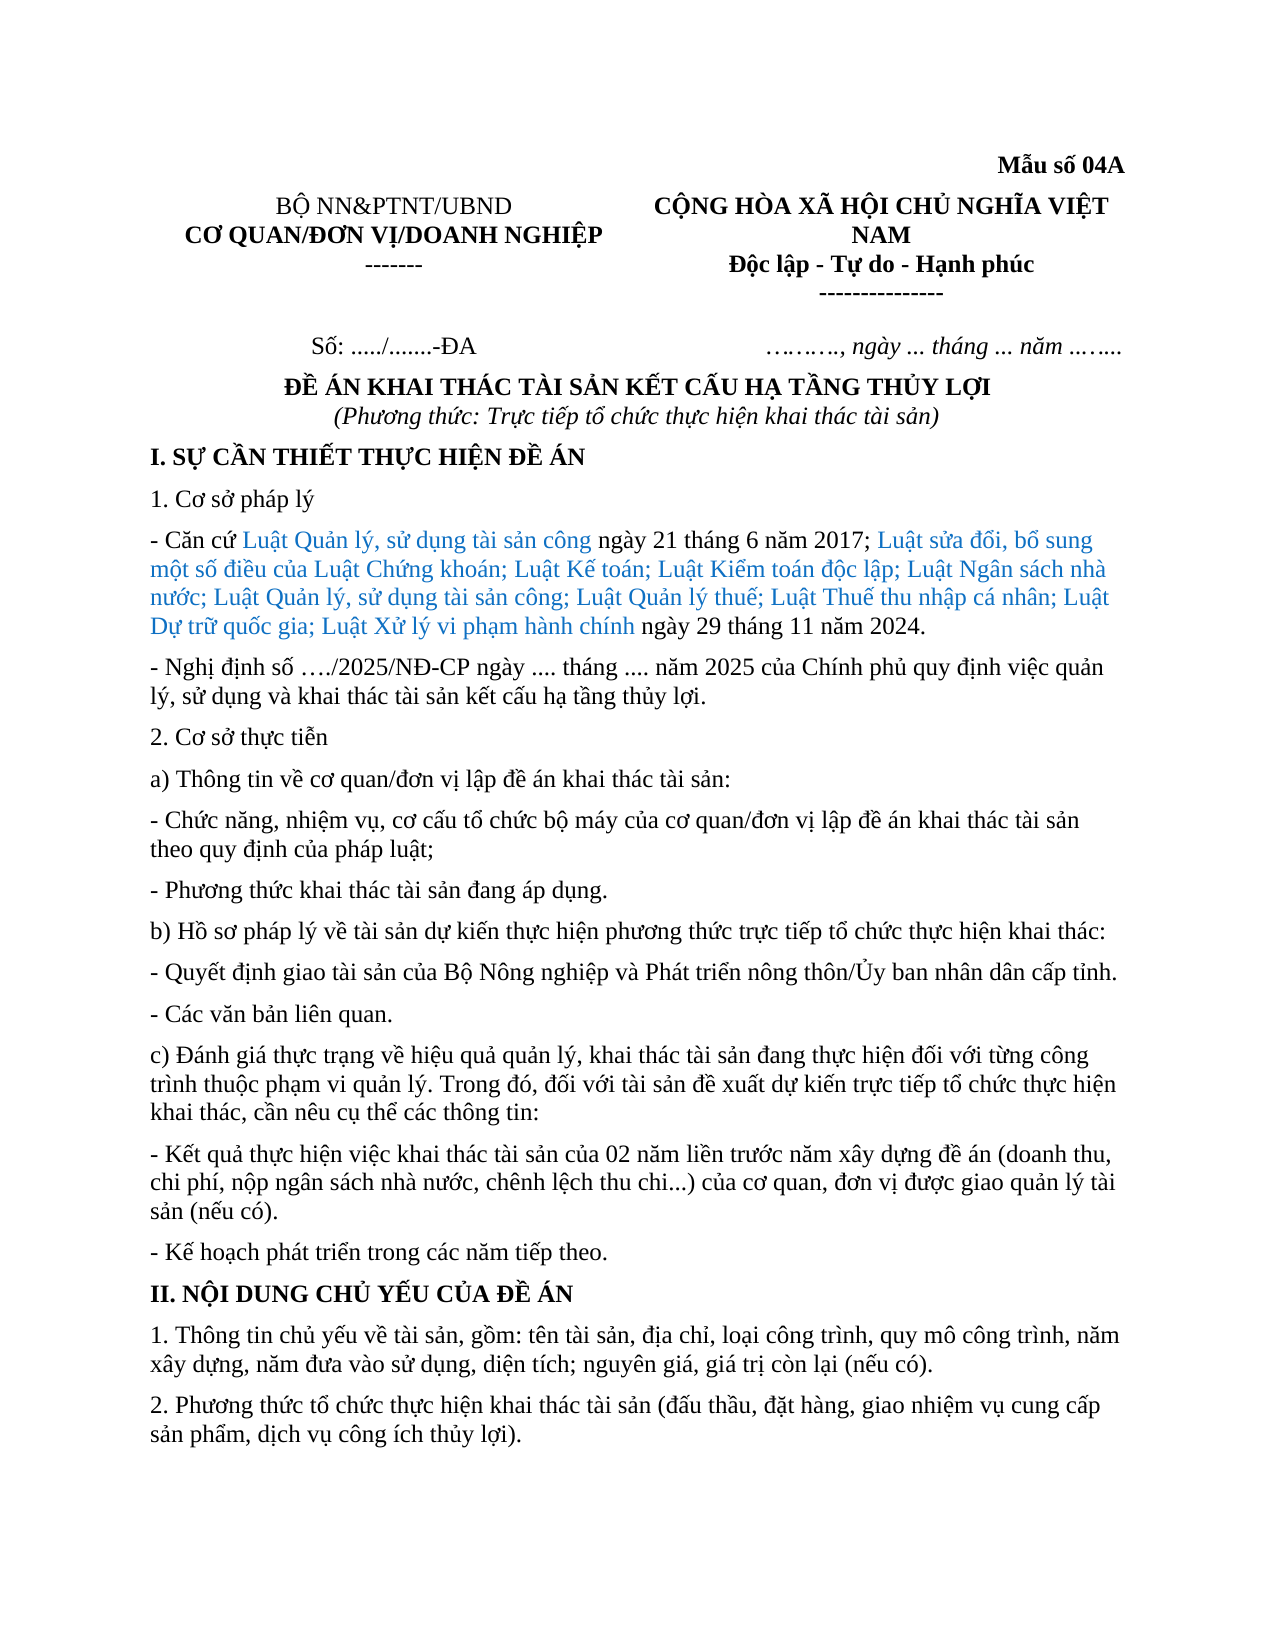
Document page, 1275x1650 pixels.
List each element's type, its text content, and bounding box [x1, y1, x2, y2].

table_header CỘNG HÒA XÃ HỘI CHỦ NGHĨA VIỆT NAM Độc lập - Tự do - Hạnh phúc --------------- [638, 179, 1125, 319]
text 2. Phương thức tổ chức thực hiện khai thác tài sản (đấu thầu, đặt hàng, giao nhiệm vụ cung cấp sản phẩm, dịch vụ công ích thủy lợi). [150, 1390, 1125, 1447]
text II. NỘI DUNG CHỦ YẾU CỦA ĐỀ ÁN [150, 1279, 1125, 1307]
table_cell ………., ngày ... tháng ... năm ..…... [638, 319, 1125, 372]
text ĐỀ ÁN KHAI THÁC TÀI SẢN KẾT CẤU HẠ TẦNG THỦY LỢI [150, 372, 1125, 401]
text - Phương thức khai thác tài sản đang áp dụng. [150, 875, 1125, 904]
text a) Thông tin về cơ quan/đơn vị lập đề án khai thác tài sản: [150, 764, 1125, 792]
text (Phương thức: Trực tiếp tổ chức thực hiện khai thác tài sản) [150, 401, 1125, 430]
text - Căn cứ Luật Quản lý, sử dụng tài sản công ngày 21 tháng 6 năm 2017; Luật sửa đổi, bổ sung một số điều của Luật Chứng khoán; Luật Kế toán; Luật Kiểm toán độc lập; Luật Ngân sách nhà nước; Luật Quản lý, sử dụng tài sản công; Luật Quản lý thuế; Luật Thuế thu nhập cá nhân; Luật Dự trữ quốc gia; Luật Xử lý vi phạm hành chính ngày 29 tháng 11 năm 2024. [150, 525, 1125, 640]
table_header BỘ NN&PTNT/UBND CƠ QUAN/ĐƠN VỊ/DOANH NGHIỆP ------- [150, 179, 637, 319]
text - Quyết định giao tài sản của Bộ Nông nghiệp và Phát triển nông thôn/Ủy ban nhân dân cấp tỉnh. [150, 957, 1125, 986]
text Mẫu số 04A [150, 150, 1125, 179]
text 1. Thông tin chủ yếu về tài sản, gồm: tên tài sản, địa chỉ, loại công trình, quy mô công trình, năm xây dựng, năm đưa vào sử dụng, diện tích; nguyên giá, giá trị còn lại (nếu có). [150, 1320, 1125, 1377]
text I. SỰ CẦN THIẾT THỰC HIỆN ĐỀ ÁN [150, 442, 1125, 471]
text b) Hồ sơ pháp lý về tài sản dự kiến thực hiện phương thức trực tiếp tổ chức thực hiện khai thác: [150, 916, 1125, 945]
text - Kết quả thực hiện việc khai thác tài sản của 02 năm liền trước năm xây dựng đề án (doanh thu, chi phí, nộp ngân sách nhà nước, chênh lệch thu chi...) của cơ quan, đơn vị được giao quản lý tài sản (nếu có). [150, 1139, 1125, 1225]
text - Kế hoạch phát triển trong các năm tiếp theo. [150, 1237, 1125, 1266]
text 1. Cơ sở pháp lý [150, 484, 1125, 512]
text - Nghị định số …./2025/NĐ-CP ngày .... tháng .... năm 2025 của Chính phủ quy định việc quản lý, sử dụng và khai thác tài sản kết cấu hạ tầng thủy lợi. [150, 652, 1125, 710]
text - Các văn bản liên quan. [150, 999, 1125, 1027]
text c) Đánh giá thực trạng về hiệu quả quản lý, khai thác tài sản đang thực hiện đối với từng công trình thuộc phạm vi quản lý. Trong đó, đối với tài sản đề xuất dự kiến trực tiếp tổ chức thực hiện khai thác, cần nêu cụ thể các thông tin: [150, 1040, 1125, 1126]
text - Chức năng, nhiệm vụ, cơ cấu tổ chức bộ máy của cơ quan/đơn vị lập đề án khai thác tài sản theo quy định của pháp luật; [150, 805, 1125, 862]
text 2. Cơ sở thực tiễn [150, 722, 1125, 751]
table_cell Số: ...../.......-ĐA [150, 319, 637, 372]
